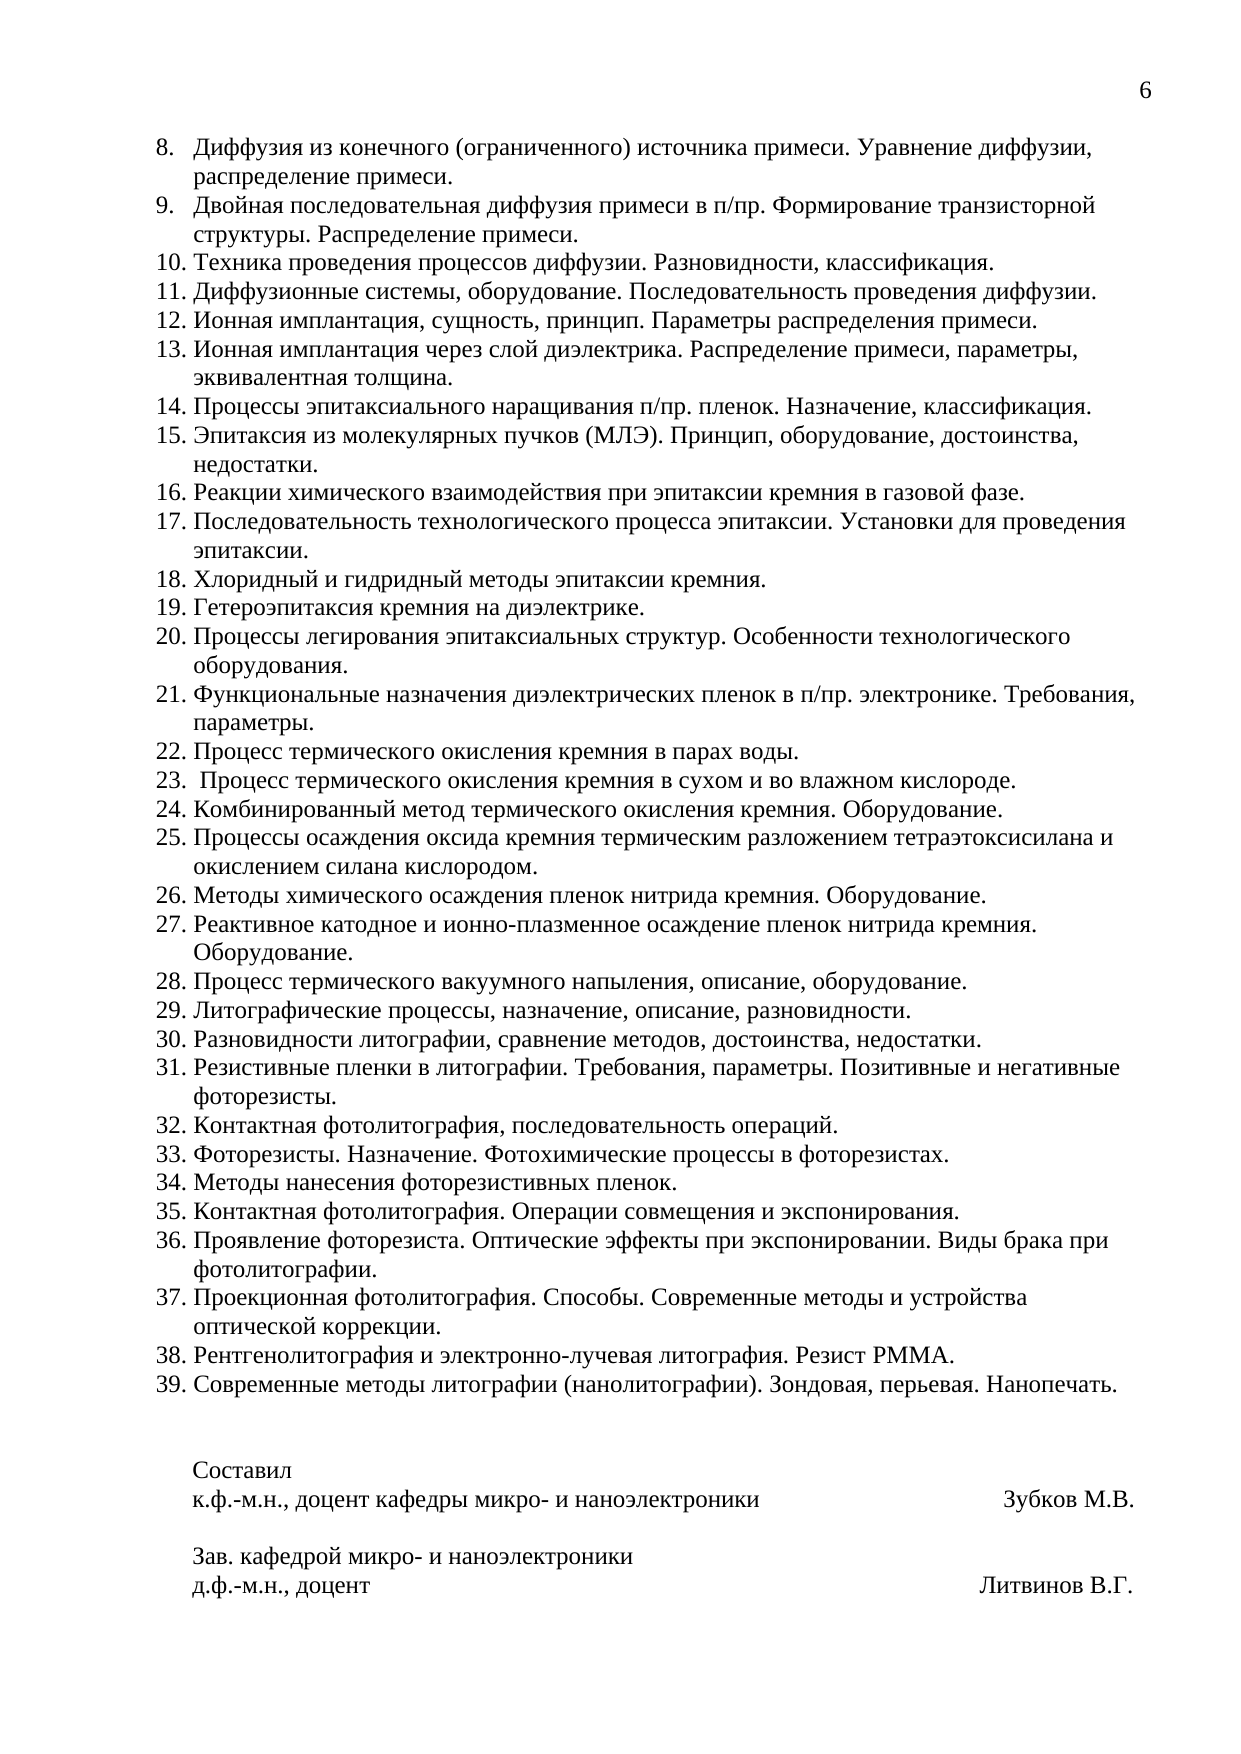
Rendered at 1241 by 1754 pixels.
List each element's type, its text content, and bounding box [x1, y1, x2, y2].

list Рентгенолитография и электронно-лучевая литография. Резист PMMA. [156, 1340, 1152, 1369]
list Процесс термического окисления кремния в сухом и во влажном кислороде. [156, 765, 1152, 794]
list Методы химического осаждения пленок нитрида кремния. Оборудование. [156, 880, 1152, 909]
list Резистивные пленки в литографии. Требования, параметры. Позитивные и негативные фоторезисты. [156, 1052, 1152, 1110]
list Последовательность технологического процесса эпитаксии. Установки для проведения эпитаксии. [156, 506, 1152, 564]
list Процесс термического вакуумного напыления, описание, оборудование. [156, 966, 1152, 995]
list Функциональные назначения диэлектрических пленок в п/пр. электронике. Требования, параметры. [156, 679, 1152, 736]
list Реактивное катодное и ионно-плазменное осаждение пленок нитрида кремния. Оборудование. [156, 909, 1152, 966]
list Процессы осаждения оксида кремния термическим разложением тетраэтоксисилана и окислением силана кислородом. [156, 822, 1152, 880]
list Проекционная фотолитография. Способы. Современные методы и устройства оптической коррекции. [156, 1282, 1152, 1340]
list Эпитаксия из молекулярных пучков (МЛЭ). Принцип, оборудование, достоинства, недостатки. [156, 420, 1152, 477]
text д.ф.-м.н., доцент Литвинов В.Г. [118, 1570, 1152, 1599]
list Фоторезисты. Назначение. Фотохимические процессы в фоторезистах. [156, 1139, 1152, 1167]
list Диффузионные системы, оборудование. Последовательность проведения диффузии. [156, 276, 1152, 305]
list Двойная последовательная диффузия примеси в п/пр. Формирование транзисторной структуры. Распределение примеси. [156, 190, 1152, 247]
text Составил [118, 1455, 1152, 1484]
list Ионная имплантация, сущность, принцип. Параметры распределения примеси. [156, 305, 1152, 334]
list Процесс термического окисления кремния в парах воды. [156, 736, 1152, 765]
list Гетероэпитаксия кремния на диэлектрике. [156, 592, 1152, 621]
list Проявление фоторезиста. Оптические эффекты при экспонировании. Виды брака при фотолитографии. [156, 1225, 1152, 1282]
list Процессы эпитаксиального наращивания п/пр. пленок. Назначение, классификация. [156, 391, 1152, 420]
text Зав. кафедрой микро- и наноэлектроники [118, 1541, 1152, 1570]
list Разновидности литографии, сравнение методов, достоинства, недостатки. [156, 1024, 1152, 1052]
list Современные методы литографии (нанолитографии). Зондовая, перьевая. Нанопечать. [156, 1369, 1152, 1397]
list Контактная фотолитография, последовательность операций. [156, 1110, 1152, 1139]
list Хлоридный и гидридный методы эпитаксии кремния. [156, 564, 1152, 592]
list Диффузия из конечного (ограниченного) источника примеси. Уравнение диффузии, распределение примеси. [156, 132, 1152, 190]
list Литографические процессы, назначение, описание, разновидности. [156, 995, 1152, 1024]
list Ионная имплантация через слой диэлектрика. Распределение примеси, параметры, эквивалентная толщина. [156, 334, 1152, 391]
list Техника проведения процессов диффузии. Разновидности, классификация. [156, 247, 1152, 276]
text к.ф.-м.н., доцент кафедры микро- и наноэлектроники Зубков М.В. [118, 1484, 1152, 1512]
list Реакции химического взаимодействия при эпитаксии кремния в газовой фазе. [156, 477, 1152, 506]
list Контактная фотолитография. Операции совмещения и экспонирования. [156, 1196, 1152, 1225]
list Комбинированный метод термического окисления кремния. Оборудование. [156, 794, 1152, 822]
list Процессы легирования эпитаксиальных структур. Особенности технологического оборудования. [156, 621, 1152, 679]
list Методы нанесения фоторезистивных пленок. [156, 1167, 1152, 1196]
